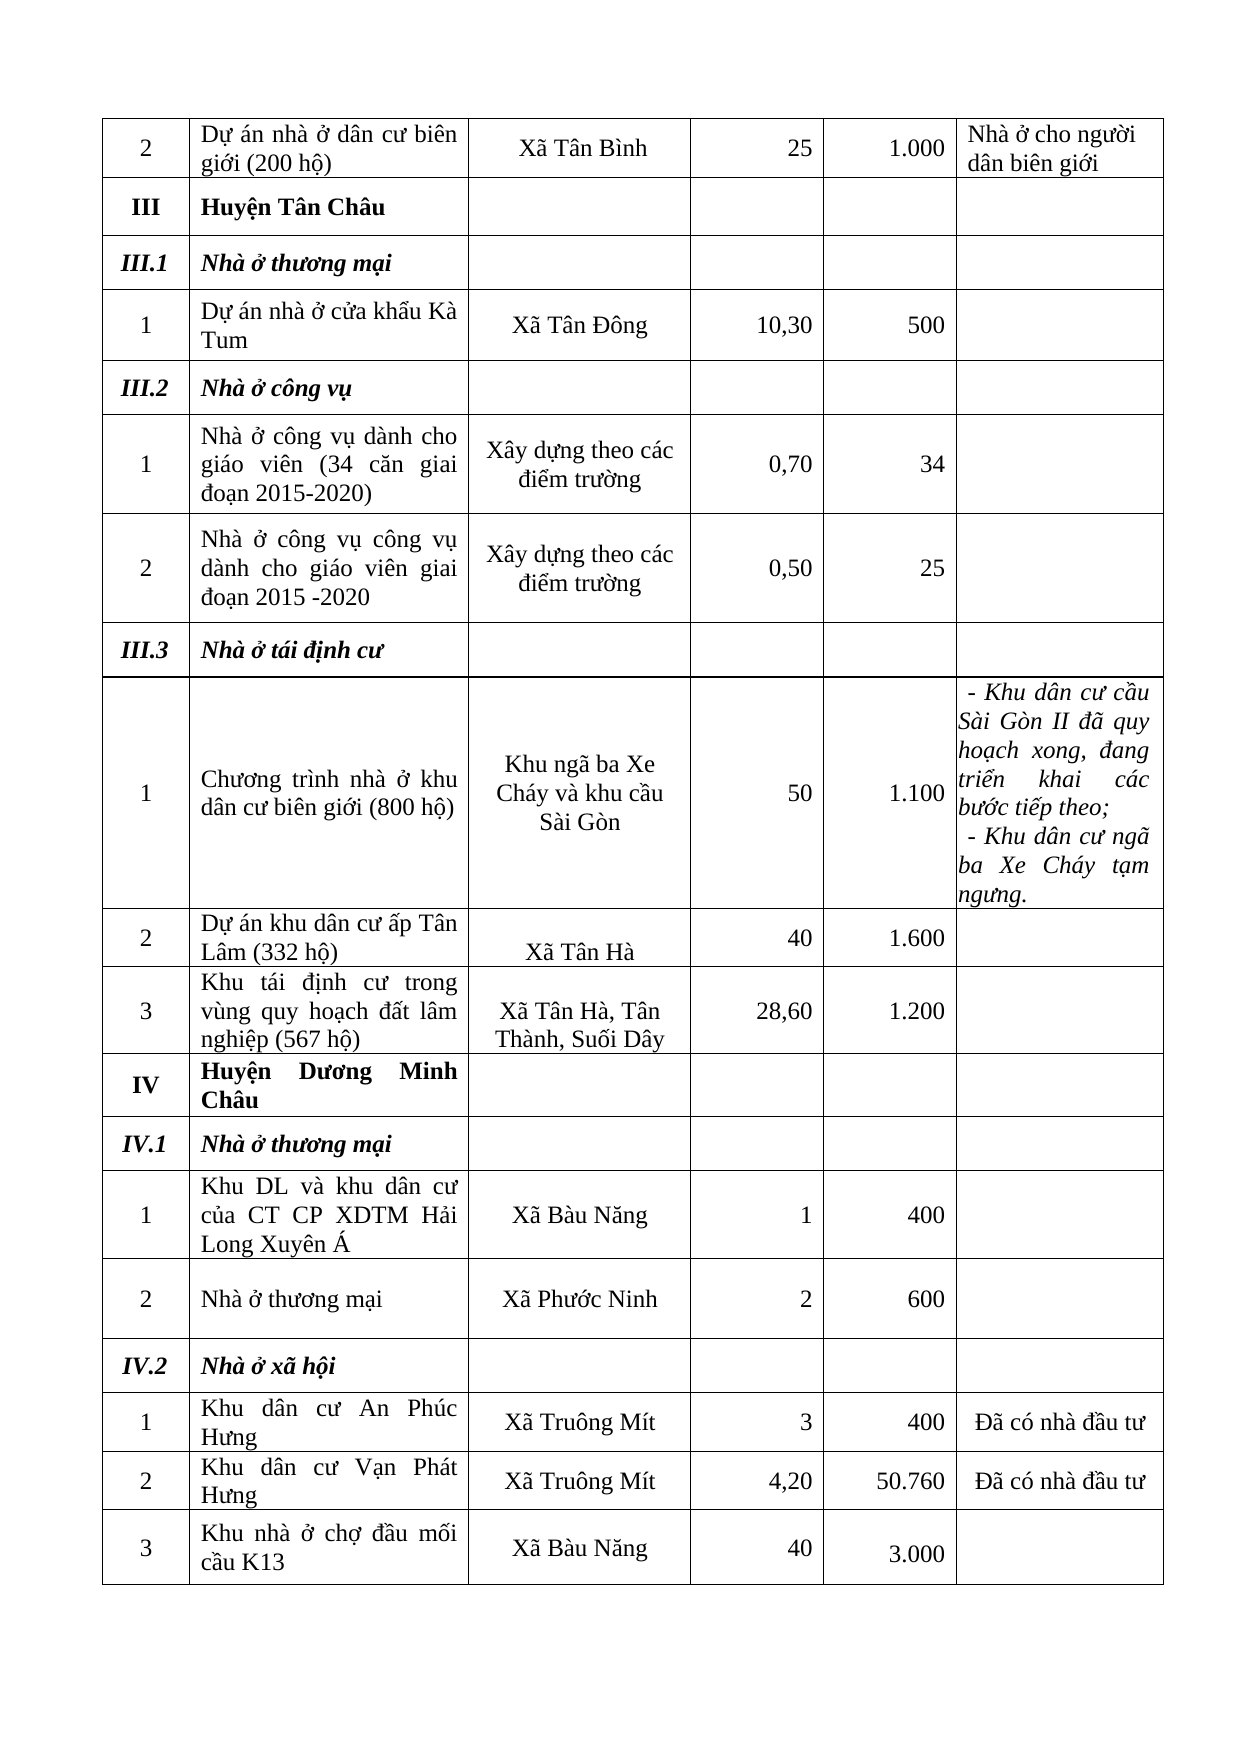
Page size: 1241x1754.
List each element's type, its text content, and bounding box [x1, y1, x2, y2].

table_cell 2 [691, 1259, 823, 1337]
table_cell [691, 236, 823, 289]
table_cell Nhà ở thương mại [190, 1117, 468, 1170]
table_cell [957, 967, 1163, 1053]
table_cell [691, 1339, 823, 1392]
table_cell III.3 [103, 623, 189, 676]
table_cell 4,20 [691, 1452, 823, 1509]
table_cell [469, 1339, 690, 1392]
table_cell 1 [691, 1171, 823, 1258]
table_cell Khu tái định cư trong vùng quy hoạch đất lâm nghiệp (567 hộ) [190, 967, 468, 1053]
table_cell 40 [691, 909, 823, 966]
table_cell [824, 623, 956, 676]
table_cell [824, 1054, 956, 1116]
table_cell Đã có nhà đầu tư [957, 1393, 1163, 1451]
table_cell Xã Tân Hà, Tân Thành, Suối Dây [469, 967, 690, 1053]
table_cell 1 [103, 1393, 189, 1451]
table_cell [957, 909, 1163, 966]
table_cell [469, 1117, 690, 1170]
table_cell [957, 1171, 1163, 1258]
table_cell 34 [824, 415, 956, 513]
table_cell Xã Bàu Năng [469, 1510, 690, 1584]
table_cell [957, 1510, 1163, 1584]
table_cell Xây dựng theo các điểm trường [469, 514, 690, 622]
table_cell Khu dân cư An Phúc Hưng [190, 1393, 468, 1451]
table_cell [691, 1117, 823, 1170]
table_cell 1.000 [824, 119, 956, 177]
table_cell Dự án nhà ở cửa khẩu Kà Tum [190, 290, 468, 359]
table_cell [957, 1339, 1163, 1392]
table_cell III [103, 178, 189, 234]
table_cell 400 [824, 1171, 956, 1258]
table_cell [957, 514, 1163, 622]
table_cell 28,60 [691, 967, 823, 1053]
table_cell 2 [103, 514, 189, 622]
table_cell 25 [691, 119, 823, 177]
table_cell Nhà ở công vụ công vụ dành cho giáo viên giai đoạn 2015 -2020 [190, 514, 468, 622]
table_cell [824, 236, 956, 289]
table_cell Nhà ở thương mại [190, 236, 468, 289]
table_cell 3 [691, 1393, 823, 1451]
table_cell Nhà ở tái định cư [190, 623, 468, 676]
table_cell 500 [824, 290, 956, 359]
table_cell Xã Tân Đông [469, 290, 690, 359]
table_cell [691, 623, 823, 676]
table_cell [957, 1259, 1163, 1337]
table_cell 1 [103, 415, 189, 513]
table_cell Dự án khu dân cư ấp Tân Lâm (332 hộ) [190, 909, 468, 966]
table_cell Xã Tân Bình [469, 119, 690, 177]
table_cell IV.2 [103, 1339, 189, 1392]
table_cell - Khu dân cư cầu Sài Gòn II đã quy hoạch xong, đang triển khai các bước tiếp theo; - Khu dân cư ngã ba Xe Cháy tạm ngưng. [957, 678, 1163, 907]
table_cell Huyện Tân Châu [190, 178, 468, 234]
table_cell 2 [103, 1259, 189, 1337]
table_cell 1.600 [824, 909, 956, 966]
table_cell Khu dân cư Vạn Phát Hưng [190, 1452, 468, 1509]
table_cell [957, 361, 1163, 414]
table_cell [957, 1054, 1163, 1116]
table_cell [957, 290, 1163, 359]
table_cell Nhà ở xã hội [190, 1339, 468, 1392]
table_cell 600 [824, 1259, 956, 1337]
table_cell Đã có nhà đầu tư [957, 1452, 1163, 1509]
table_cell [957, 236, 1163, 289]
table_cell Khu nhà ở chợ đầu mối cầu K13 [190, 1510, 468, 1584]
table_cell Khu DL và khu dân cư của CT CP XDTM Hải Long Xuyên Á [190, 1171, 468, 1258]
table_cell 2 [103, 119, 189, 177]
table_cell [957, 623, 1163, 676]
table_cell Xã Bàu Năng [469, 1171, 690, 1258]
table_cell Xã Truông Mít [469, 1393, 690, 1451]
table_cell [469, 623, 690, 676]
table_cell IV.1 [103, 1117, 189, 1170]
table_cell Chương trình nhà ở khu dân cư biên giới (800 hộ) [190, 678, 468, 907]
table_cell [824, 1117, 956, 1170]
table_cell [469, 1054, 690, 1116]
table_cell [691, 1054, 823, 1116]
table_cell Xã Phước Ninh [469, 1259, 690, 1337]
table_cell Dự án nhà ở dân cư biên giới (200 hộ) [190, 119, 468, 177]
table_cell III.1 [103, 236, 189, 289]
table_cell Nhà ở công vụ [190, 361, 468, 414]
table_cell [469, 236, 690, 289]
table_cell [469, 178, 690, 234]
table_cell 0,50 [691, 514, 823, 622]
table_cell [824, 178, 956, 234]
table_cell 1 [103, 1171, 189, 1258]
table_cell III.2 [103, 361, 189, 414]
table_cell Xây dựng theo các điểm trường [469, 415, 690, 513]
table_cell IV [103, 1054, 189, 1116]
table_cell 1.200 [824, 967, 956, 1053]
table_cell [469, 361, 690, 414]
table_cell Nhà ở cho người dân biên giới [957, 119, 1163, 177]
table_cell 2 [103, 909, 189, 966]
table_cell [691, 178, 823, 234]
table_cell 0,70 [691, 415, 823, 513]
table_cell 3.000 [824, 1510, 956, 1584]
table_cell Nhà ở thương mại [190, 1259, 468, 1337]
table_cell [824, 361, 956, 414]
table_cell Xã Tân Hà [469, 909, 690, 966]
table_cell 50.760 [824, 1452, 956, 1509]
table_cell Huyện Dương Minh Châu [190, 1054, 468, 1116]
table_cell 400 [824, 1393, 956, 1451]
table_cell 2 [103, 1452, 189, 1509]
table_cell Xã Truông Mít [469, 1452, 690, 1509]
table_cell [957, 178, 1163, 234]
table_cell 40 [691, 1510, 823, 1584]
table_cell 3 [103, 967, 189, 1053]
table_cell 3 [103, 1510, 189, 1584]
table_cell 1 [103, 290, 189, 359]
table_cell [957, 1117, 1163, 1170]
table_cell [824, 1339, 956, 1392]
table_cell 1 [103, 678, 189, 907]
table_cell [957, 415, 1163, 513]
table_cell Nhà ở công vụ dành cho giáo viên (34 căn giai đoạn 2015-2020) [190, 415, 468, 513]
table_cell 1.100 [824, 678, 956, 907]
table_cell Khu ngã ba Xe Cháy và khu cầu Sài Gòn [469, 678, 690, 907]
table_cell 10,30 [691, 290, 823, 359]
table_cell 25 [824, 514, 956, 622]
table_cell 50 [691, 678, 823, 907]
table_cell [691, 361, 823, 414]
